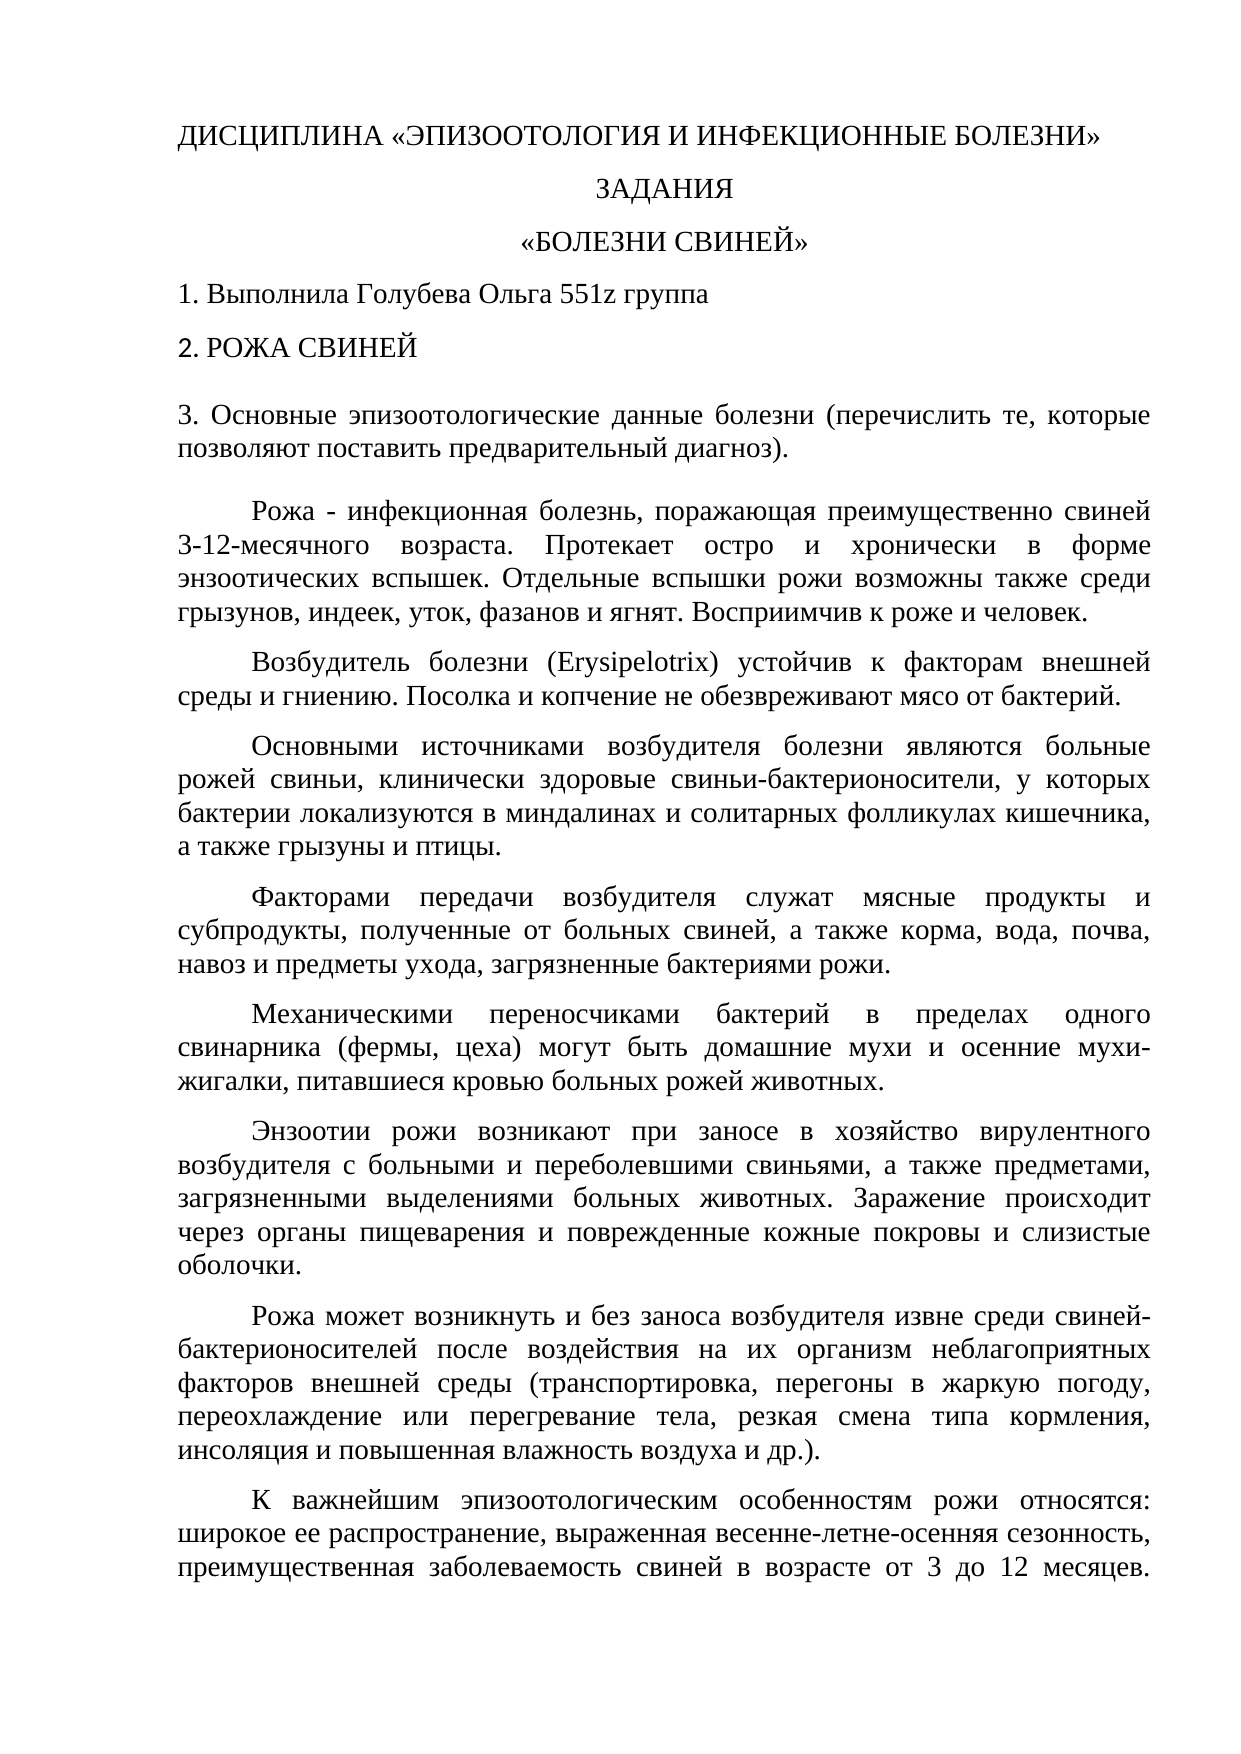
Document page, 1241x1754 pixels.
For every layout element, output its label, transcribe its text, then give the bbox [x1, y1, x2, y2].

text Энзоотии рожи возникают при заносе в хозяйство вирулентного возбудителя с больными и переболевшими свиньями, а также предметами, загрязненными выделениями больных животных. Заражение происходит через органы пищеварения и поврежденные кожные покровы и слизистые оболочки. [177, 1113, 1152, 1281]
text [177, 1482, 1152, 1583]
text «БОЛЕЗНИ СВИНЕЙ» [177, 224, 1152, 257]
text 2. РОЖА СВИНЕЙ [177, 329, 1152, 365]
text ЗАДАНИЯ [177, 171, 1152, 204]
text Основными источниками возбудителя болезни являются больные рожей свиньи, клинически здоровые свиньи-бактерионосители, у которых бактерии локализуются в миндалинах и солитарных фолликулах кишечника, а также грызуны и птицы. [177, 728, 1152, 862]
text 3. Основные эпизоотологические данные болезни (перечислить те, которые позволяют поставить предварительный диагноз). [177, 397, 1152, 464]
text 1. Выполнила Голубева Ольга 551z группа [177, 277, 1152, 310]
text Рожа может возникнуть и без заноса возбудителя извне среди свиней-бактерионосителей после воздействия на их организм неблагоприятных факторов внешней среды (транспортировка, перегоны в жаркую погоду, переохлаждение или перегревание тела, резкая смена типа кормления, инсоляция и повышенная влажность воздуха и др.). [177, 1298, 1152, 1465]
text Рожа - инфекционная болезнь, поражающая преимущественно свиней 3-12-месячного возраста. Протекает остро и хронически в форме энзоотических вспышек. Отдельные вспышки рожи возможны также среди грызунов, индеек, уток, фазанов и ягнят. Восприимчив к роже и человек. [177, 493, 1152, 627]
text Возбудитель болезни (Erysipelotrix) устойчив к факторам внешней среды и гниению. Посолка и копчение не обезвреживают мясо от бактерий. [177, 644, 1152, 711]
text ДИСЦИПЛИНА «ЭПИЗООТОЛОГИЯ И ИНФЕКЦИОННЫЕ БОЛЕЗНИ» [177, 118, 1152, 152]
text Механическими переносчиками бактерий в пределах одного свинарника (фермы, цеха) могут быть домашние мухи и осенние мухи-жигалки, питавшиеся кровью больных рожей животных. [177, 996, 1152, 1097]
text Факторами передачи возбудителя служат мясные продукты и субпродукты, полученные от больных свиней, а также корма, вода, почва, навоз и предметы ухода, загрязненные бактериями рожи. [177, 879, 1152, 979]
